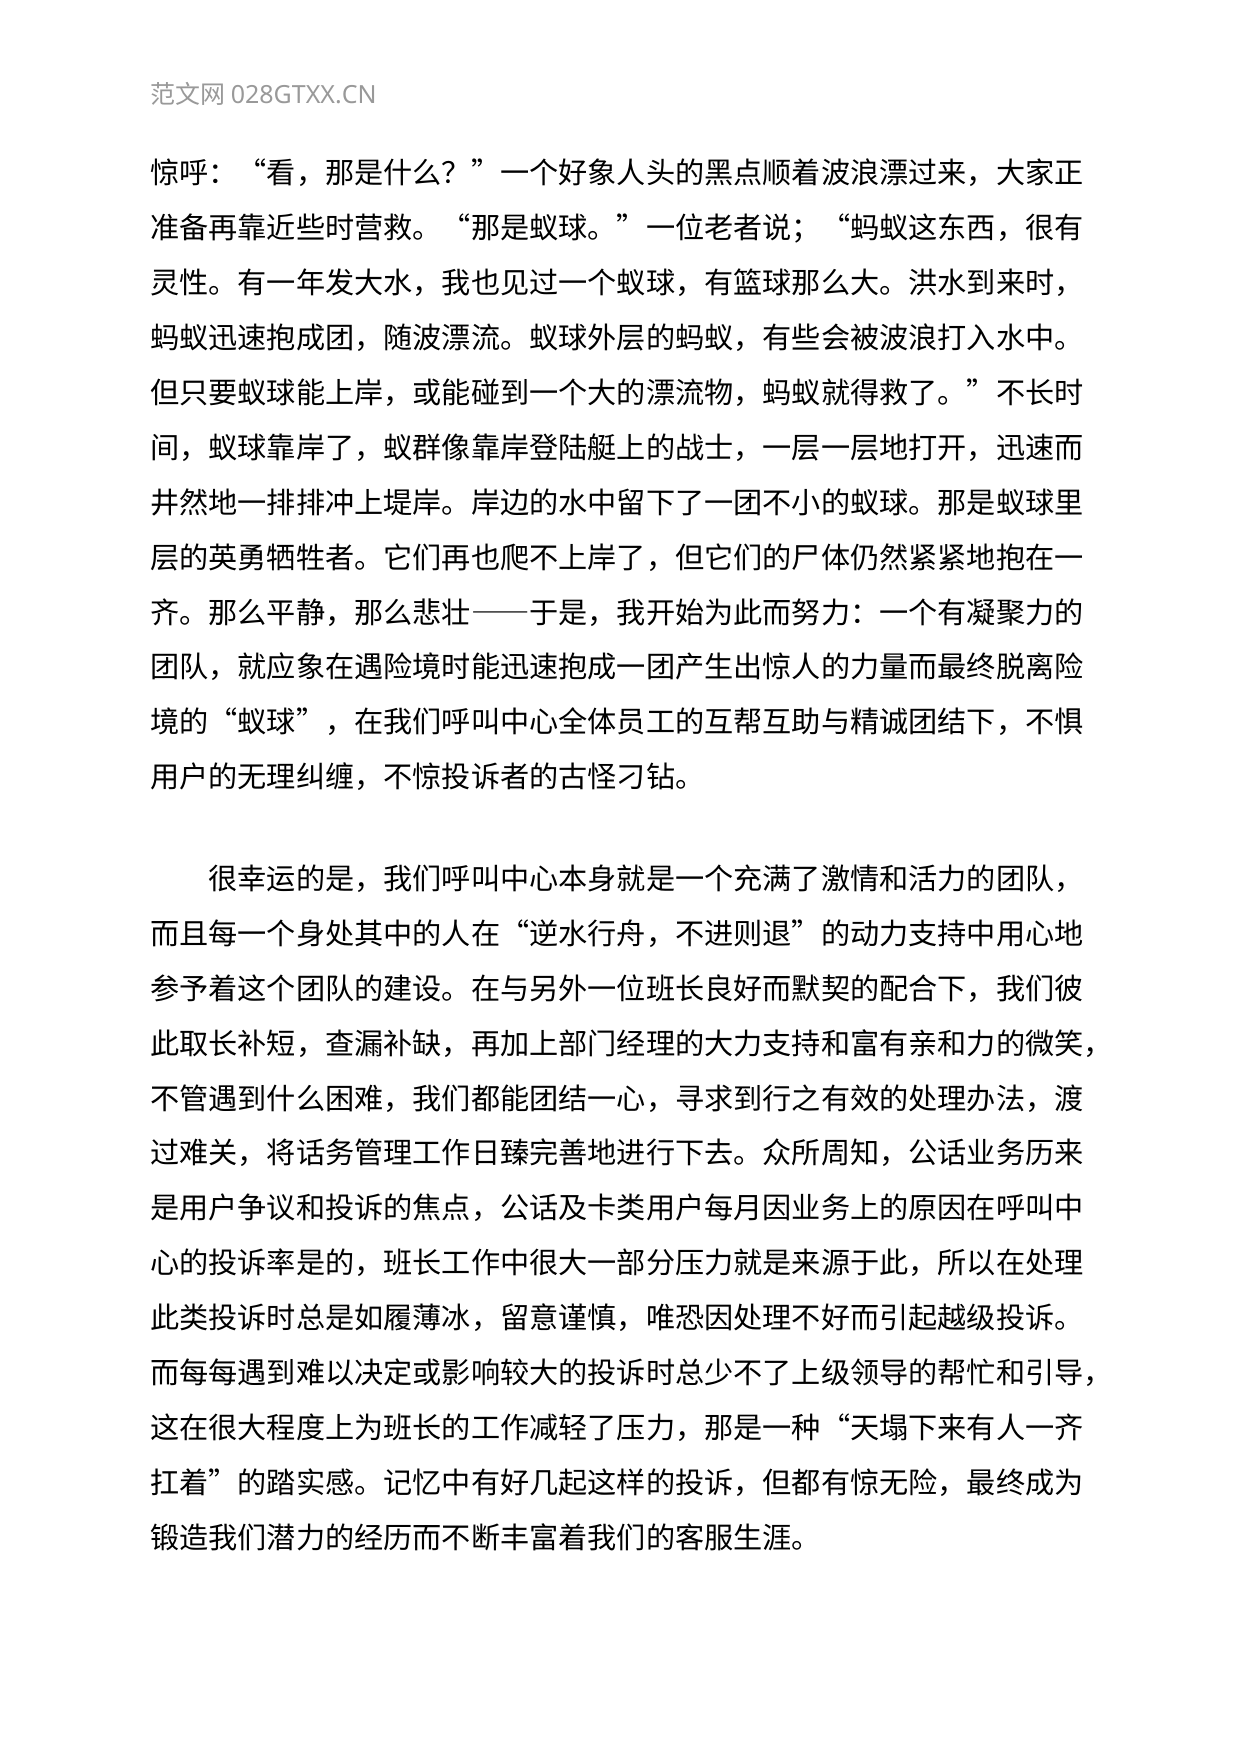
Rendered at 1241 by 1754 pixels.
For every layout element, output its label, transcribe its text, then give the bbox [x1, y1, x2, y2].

text 很幸运的是，我们呼叫中心本身就是一个充满了激情和活力的团队，而且每一个身处其中的人在“逆水行舟，不进则退”的动力支持中用心地参予着这个团队的建设。在与另外一位班长良好而默契的配合下，我们彼此取长补短，查漏补缺，再加上部门经理的大力支持和富有亲和力的微笑，不管遇到什么困难，我们都能团结一心，寻求到行之有效的处理办法，渡过难关，将话务管理工作日臻完善地进行下去。众所周知，公话业务历来是用户争议和投诉的焦点，公话及卡类用户每月因业务上的原因在呼叫中心的投诉率是的，班长工作中很大一部分压力就是来源于此，所以在处理此类投诉时总是如履薄冰，留意谨慎，唯恐因处理不好而引起越级投诉。而每每遇到难以决定或影响较大的投诉时总少不了上级领导的帮忙和引导，这在很大程度上为班长的工作减轻了压力，那是一种“天塌下来有人一齐扛着”的踏实感。记忆中有好几起这样的投诉，但都有惊无险，最终成为锻造我们潜力的经历而不断丰富着我们的客服生涯。 [150, 856, 1090, 1557]
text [150, 150, 1090, 796]
